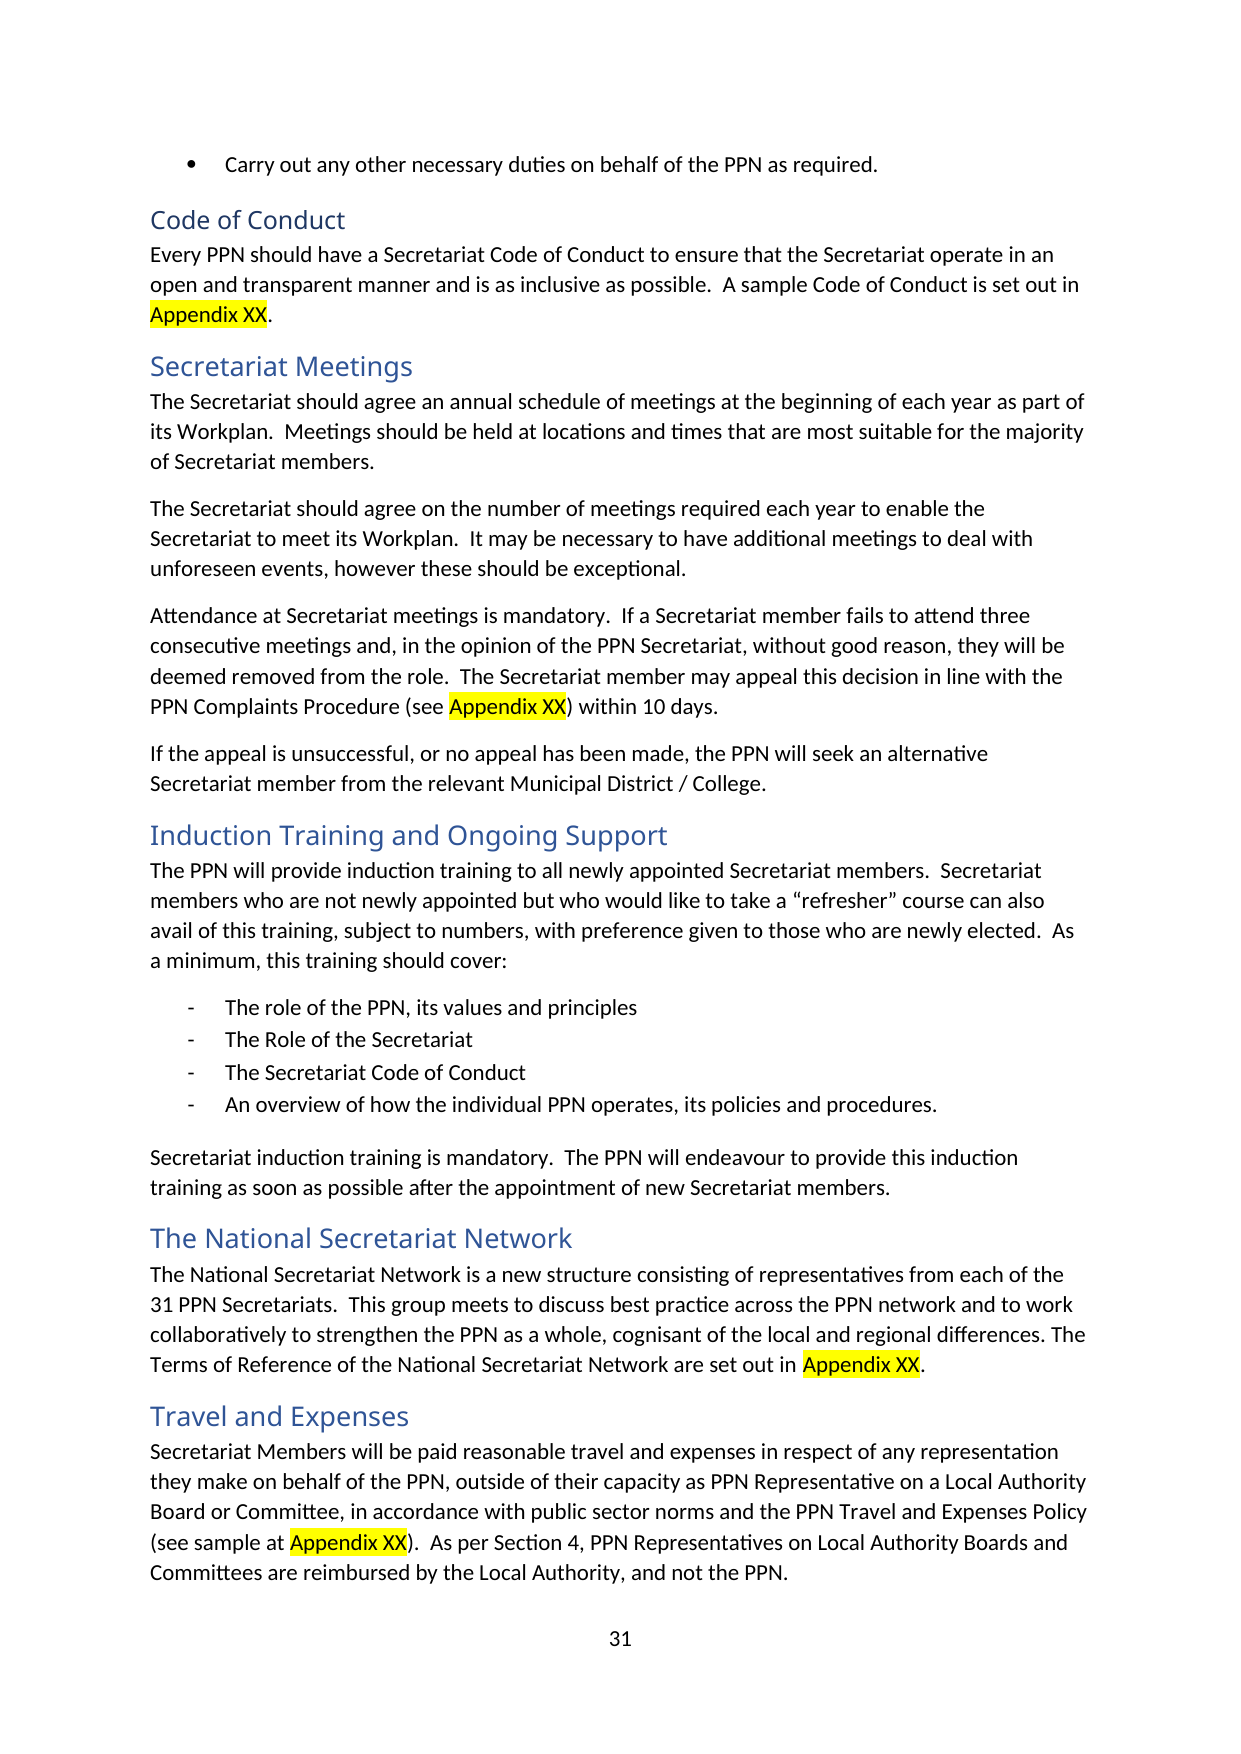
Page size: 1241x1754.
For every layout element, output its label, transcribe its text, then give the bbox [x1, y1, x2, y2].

list The role of the PPN, its values and principles [187, 993, 1090, 1021]
list The Secretariat Code of Conduct [187, 1058, 1090, 1086]
subtitle Travel and Expenses [150, 1397, 1090, 1434]
list An overview of how the individual PPN operates, its policies and procedures. [187, 1090, 1090, 1118]
text The Secretariat should agree on the number of meetings required each year to enable the Secretariat to meet its Workplan. It may be necessary to have additional meetings to deal with unforeseen events, however these should be exceptional. [150, 494, 1090, 583]
text Every PPN should have a Secretariat Code of Conduct to ensure that the Secretariat operate in an open and transparent manner and is as inclusive as possible. A sample Code of Conduct is set out in Appendix XX. [150, 240, 1090, 328]
subtitle Induction Training and Ongoing Support [150, 816, 1090, 853]
subtitle The National Secretariat Network [150, 1220, 1090, 1257]
text Attendance at Secretariat meetings is mandatory. If a Secretariat member fails to attend three consecutive meetings and, in the opinion of the PPN Secretariat, without good reason, they will be deemed removed from the role. The Secretariat member may appeal this decision in line with the PPN Complaints Procedure (see Appendix XX) within 10 days. [150, 601, 1090, 720]
subtitle Secretariat Meetings [150, 347, 1090, 384]
text The National Secretariat Network is a new structure consisting of representatives from each of the 31 PPN Secretariats. This group meets to discuss best practice across the PPN network and to work collaboratively to strengthen the PPN as a whole, cognisant of the local and regional differences. The Terms of Reference of the National Secretariat Network are set out in Appendix XX. [150, 1260, 1090, 1378]
list Carry out any other necessary duties on behalf of the PPN as required. [187, 150, 1090, 178]
text If the appeal is unsuccessful, or no appeal has been made, the PPN will seek an alternative Secretariat member from the relevant Municipal District / College. [150, 739, 1090, 797]
text Secretariat Members will be paid reasonable travel and expenses in respect of any representation they make on behalf of the PPN, outside of their capacity as PPN Representative on a Local Authority Board or Committee, in accordance with public sector norms and the PPN Travel and Expenses Policy (see sample at Appendix XX). As per Section 4, PPN Representatives on Local Authority Boards and Committees are reimbursed by the Local Authority, and not the PPN. [150, 1437, 1090, 1586]
text Secretariat induction training is mandatory. The PPN will endeavour to provide this induction training as soon as possible after the appointment of new Secretariat members. [150, 1143, 1090, 1201]
list The Role of the Secretariat [187, 1026, 1090, 1053]
text The Secretariat should agree an annual schedule of meetings at the beginning of each year as part of its Workplan. Meetings should be held at locations and times that are most suitable for the majority of Secretariat members. [150, 387, 1090, 475]
text The PPN will provide induction training to all newly appointed Secretariat members. Secretariat members who are not newly appointed but who would like to take a “refresher” course can also avail of this training, subject to numbers, with preference given to those who are newly elected. As a minimum, this training should cover: [150, 856, 1090, 974]
subtitle Code of Conduct [150, 203, 1090, 237]
